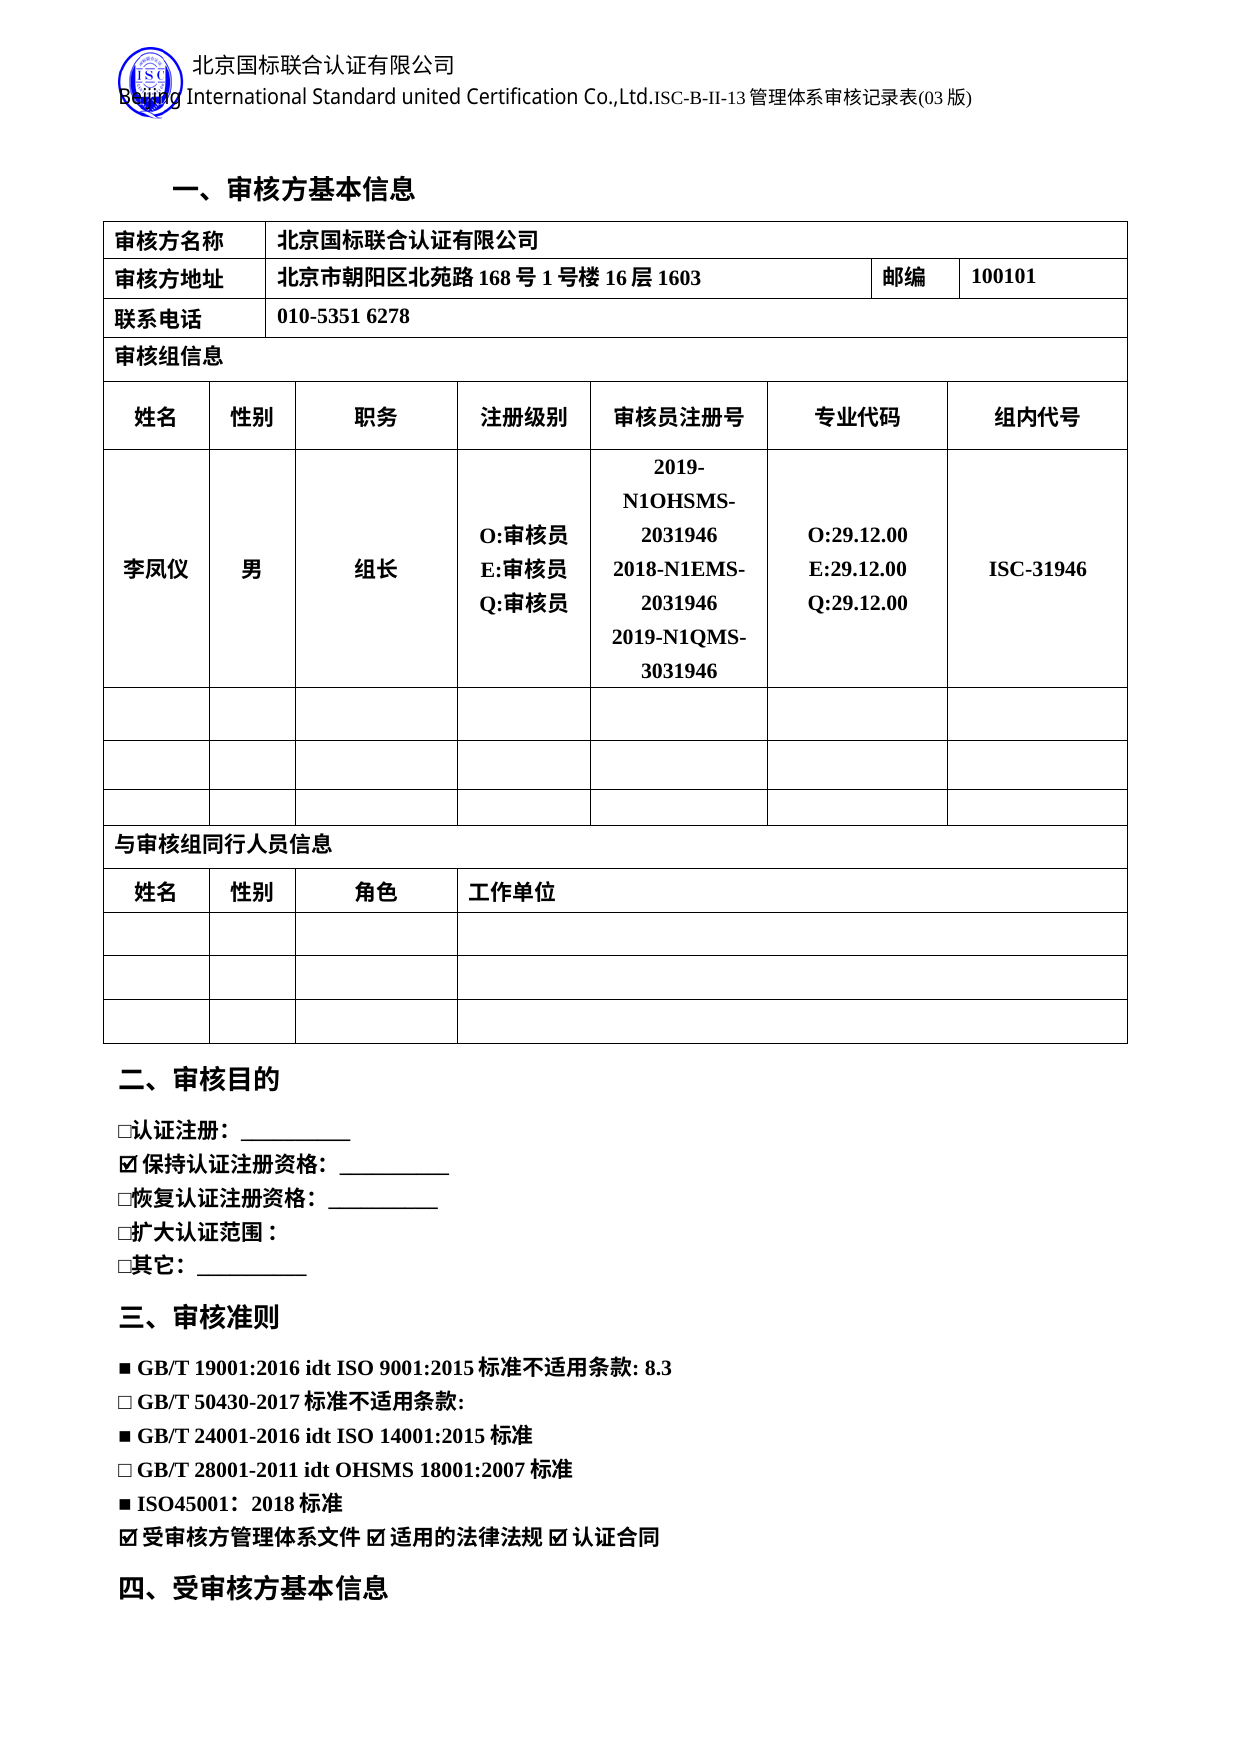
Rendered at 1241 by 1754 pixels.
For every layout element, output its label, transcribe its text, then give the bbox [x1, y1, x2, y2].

table_cell [104, 790, 209, 825]
table_cell ISC-31946 [948, 450, 1127, 687]
table_cell [296, 790, 457, 825]
table_cell [296, 956, 457, 999]
table_cell [591, 688, 767, 740]
table_cell [768, 790, 947, 825]
table_cell [768, 741, 947, 789]
table_header 北京国标联合认证有限公司 [266, 222, 1127, 258]
table_cell [591, 741, 767, 789]
table_cell 角色 [296, 869, 457, 912]
table_cell [104, 1000, 209, 1042]
text ■ GB/T 19001:2016 idt ISO 9001:2015标准不适用条款: 8.3 [118, 1349, 1128, 1383]
text 四、受审核方基本信息 [118, 1553, 1128, 1621]
text 一、审核方基本信息 [118, 153, 1128, 221]
table_cell [210, 1000, 295, 1042]
text □恢复认证注册资格：__________ [118, 1179, 1128, 1213]
table_cell [458, 913, 1127, 955]
table_cell 男 [210, 450, 295, 687]
text ■ GB/T 24001-2016 idt ISO 14001:2015标准 [118, 1417, 1128, 1451]
table_cell 李凤仪 [104, 450, 209, 687]
table_cell [768, 688, 947, 740]
table_cell [296, 741, 457, 789]
text 三、审核准则 [118, 1281, 1128, 1349]
table_cell [458, 1000, 1127, 1042]
text 二、审核目的 [118, 1044, 1128, 1111]
text □其它：__________ [118, 1247, 1128, 1281]
table_cell [104, 688, 209, 740]
table_cell 审核员注册号 [591, 382, 767, 448]
table_cell 专业代码 [768, 382, 947, 448]
table_cell [296, 1000, 457, 1042]
text □ GB/T 28001-2011 idt OHSMS 18001:2007标准 [118, 1451, 1128, 1485]
table_cell 邮编 [872, 259, 959, 297]
table_cell O:审核员 E:审核员 Q:审核员 [458, 450, 590, 687]
table_cell [210, 741, 295, 789]
table_cell [458, 956, 1127, 999]
table_cell 审核方地址 [104, 259, 265, 297]
table_cell O:29.12.00 E:29.12.00 Q:29.12.00 [768, 450, 947, 687]
table_cell 审核组信息 [104, 338, 1127, 381]
table_cell [591, 790, 767, 825]
text ■ ISO45001：2018标准 [118, 1485, 1128, 1519]
text 保持认证注册资格：__________ [118, 1145, 1128, 1179]
text 受审核方管理体系文件适用的法律法规认证合同 [118, 1519, 1128, 1553]
table_cell [948, 688, 1127, 740]
table_cell 010-5351 6278 [266, 299, 1127, 337]
table_cell [948, 741, 1127, 789]
table_cell 工作单位 [458, 869, 1127, 912]
table_cell [458, 688, 590, 740]
table_cell 性别 [210, 382, 295, 448]
table_cell [948, 790, 1127, 825]
table_cell [458, 741, 590, 789]
table_cell [296, 688, 457, 740]
table_cell 100101 [960, 259, 1127, 297]
table_cell 与审核组同行人员信息 [104, 826, 1127, 868]
table_cell 职务 [296, 382, 457, 448]
table_cell 姓名 [104, 382, 209, 448]
table_cell [104, 913, 209, 955]
table_cell [296, 913, 457, 955]
table_cell [104, 741, 209, 789]
table_cell [210, 790, 295, 825]
text □扩大认证范围 ： [118, 1213, 1128, 1247]
text □认证注册：__________ [118, 1111, 1128, 1145]
table_cell 联系电话 [104, 299, 265, 337]
table_cell [210, 913, 295, 955]
table_cell 2019-N1OHSMS-2031946 2018-N1EMS-2031946 2019-N1QMS-3031946 [591, 450, 767, 687]
table_cell 姓名 [104, 869, 209, 912]
table_cell 组内代号 [948, 382, 1127, 448]
table_cell [210, 688, 295, 740]
text □ GB/T 50430-2017标准不适用条款: [118, 1383, 1128, 1417]
table_cell 组长 [296, 450, 457, 687]
table_cell [210, 956, 295, 999]
table_cell 北京市朝阳区北苑路168号1号楼16层1603 [266, 259, 871, 297]
table_cell 性别 [210, 869, 295, 912]
picture [118, 47, 186, 119]
table_cell 注册级别 [458, 382, 590, 448]
table_cell [458, 790, 590, 825]
table_cell [104, 956, 209, 999]
table_header 审核方名称 [104, 222, 265, 258]
